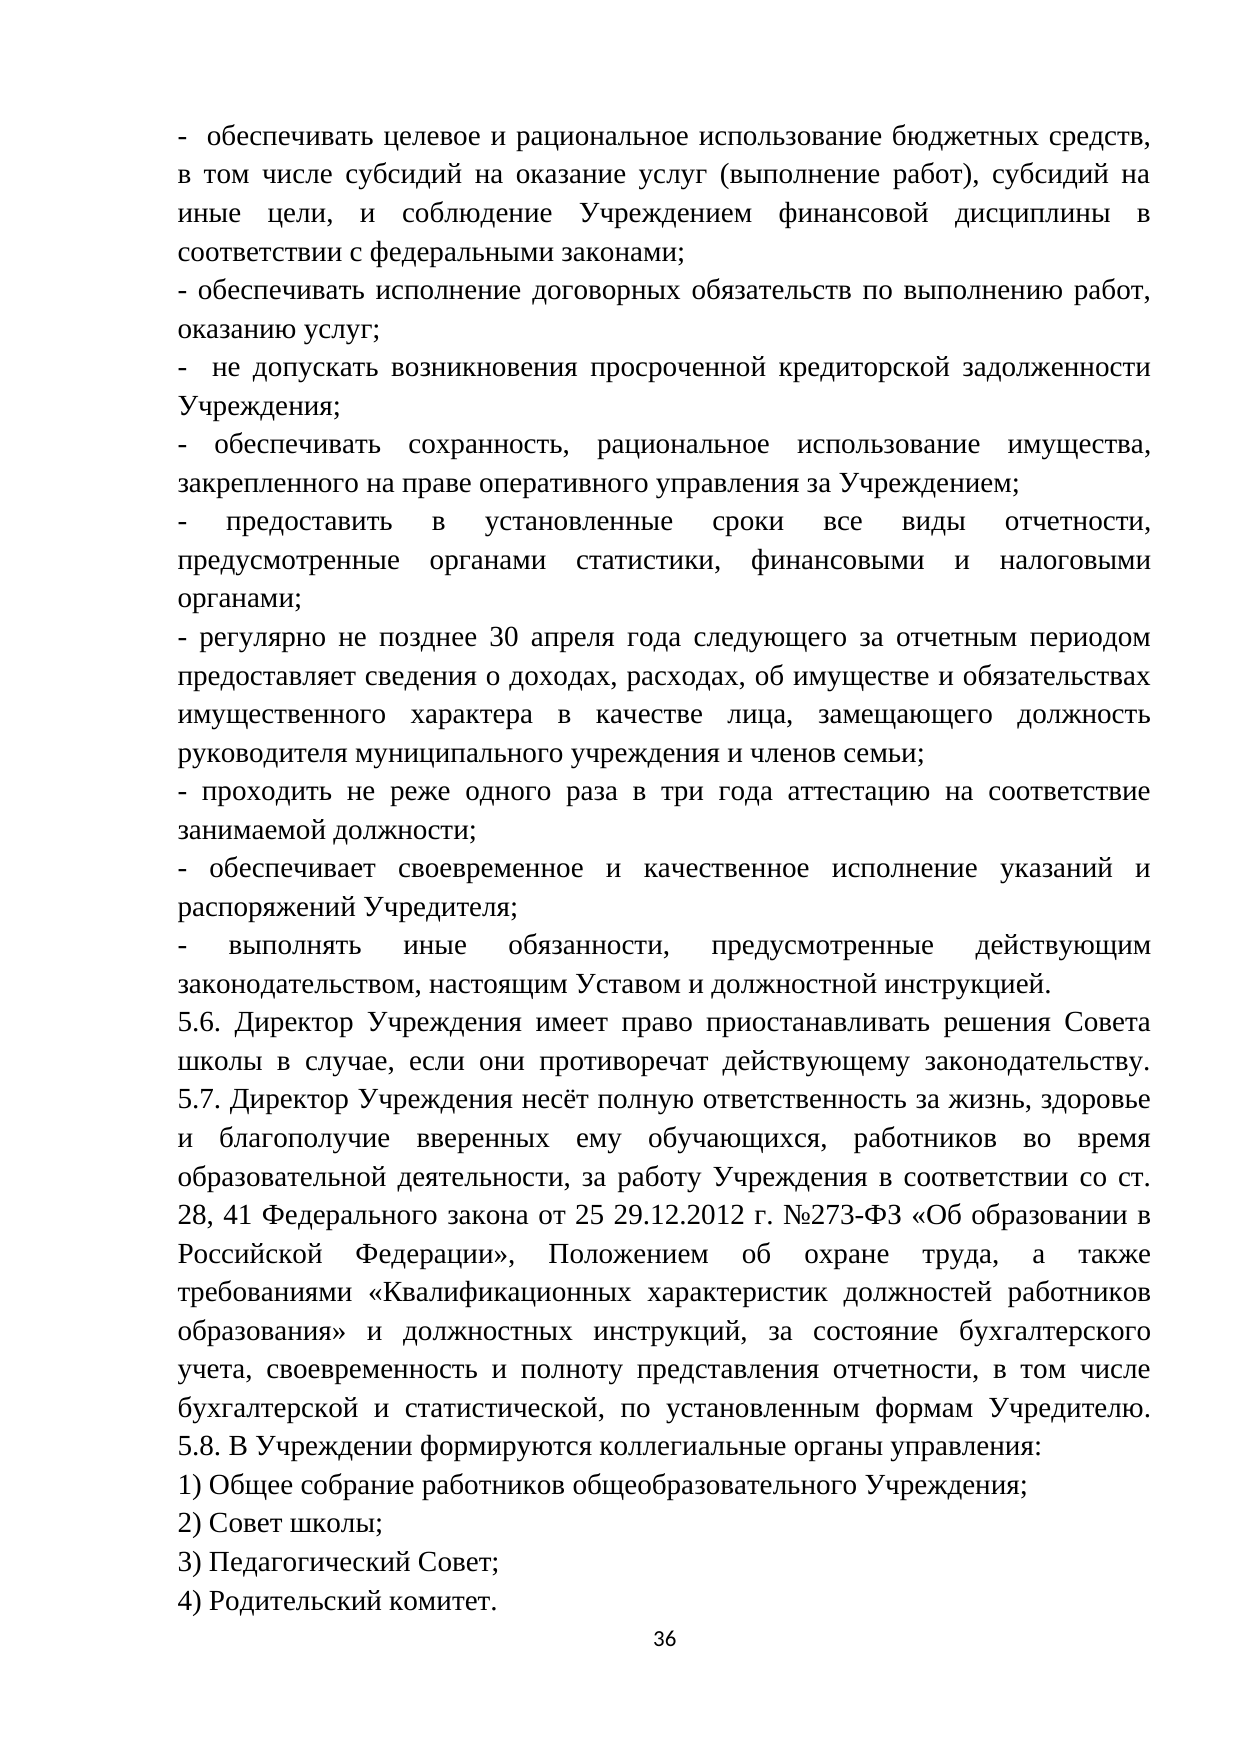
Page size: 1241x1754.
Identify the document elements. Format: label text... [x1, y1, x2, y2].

text - регулярно не позднее 30 апреля года следующего за отчетным периодом предоставляет сведения о доходах, расходах, об имуществе и обязательствах имущественного характера в качестве лица, замещающего должность руководителя муниципального учреждения и членов семьи; [177, 619, 1152, 768]
text - обеспечивать сохранность, рациональное использование имущества, закрепленного на праве оперативного управления за Учреждением; [177, 426, 1152, 498]
text - не допускать возникновения просроченной кредиторской задолженности Учреждения; [177, 349, 1152, 421]
text - предоставить в установленные сроки все виды отчетности, предусмотренные органами статистики, финансовыми и налоговыми органами; [177, 503, 1152, 614]
text 2) Совет школы; [177, 1506, 1152, 1539]
text - обеспечивать целевое и рациональное использование бюджетных средств, в том числе субсидий на оказание услуг (выполнение работ), субсидий на иные цели, и соблюдение Учреждением финансовой дисциплины в соответствии с федеральными законами; [177, 118, 1152, 267]
text 5.6. Директор Учреждения имеет право приостанавливать решения Совета школы в случае, если они противоречат действующему законодательству. 5.7. Директор Учреждения несёт полную ответственность за жизнь, здоровье и благополучие вверенных ему обучающихся, работников во время образовательной деятельности, за работу Учреждения в соответствии со ст. 28, 41 Федерального закона от 25 29.12.2012 г. №273-ФЗ «Об образовании в Российской Федерации», Положением об охране труда, а также требованиями «Квалификационных характеристик должностей работников образования» и должностных инструкций, за состояние бухгалтерского учета, своевременность и полноту представления отчетности, в том числе бухгалтерской и статистической, по установленным формам Учредителю. 5.8. В Учреждении формируются коллегиальные органы управления: [177, 1004, 1152, 1462]
text - обеспечивать исполнение договорных обязательств по выполнению работ, оказанию услуг; [177, 272, 1152, 344]
text - выполнять иные обязанности, предусмотренные действующим законодательством, настоящим Уставом и должностной инструкцией. [177, 927, 1152, 999]
text - проходить не реже одного раза в три года аттестацию на соответствие занимаемой должности; [177, 773, 1152, 845]
text 4) Родительский комитет. [177, 1583, 1152, 1616]
text 1) Общее собрание работников общеобразовательного Учреждения; [177, 1467, 1152, 1501]
text 3) Педагогический Совет; [177, 1544, 1152, 1578]
text - обеспечивает своевременное и качественное исполнение указаний и распоряжений Учредителя; [177, 850, 1152, 922]
